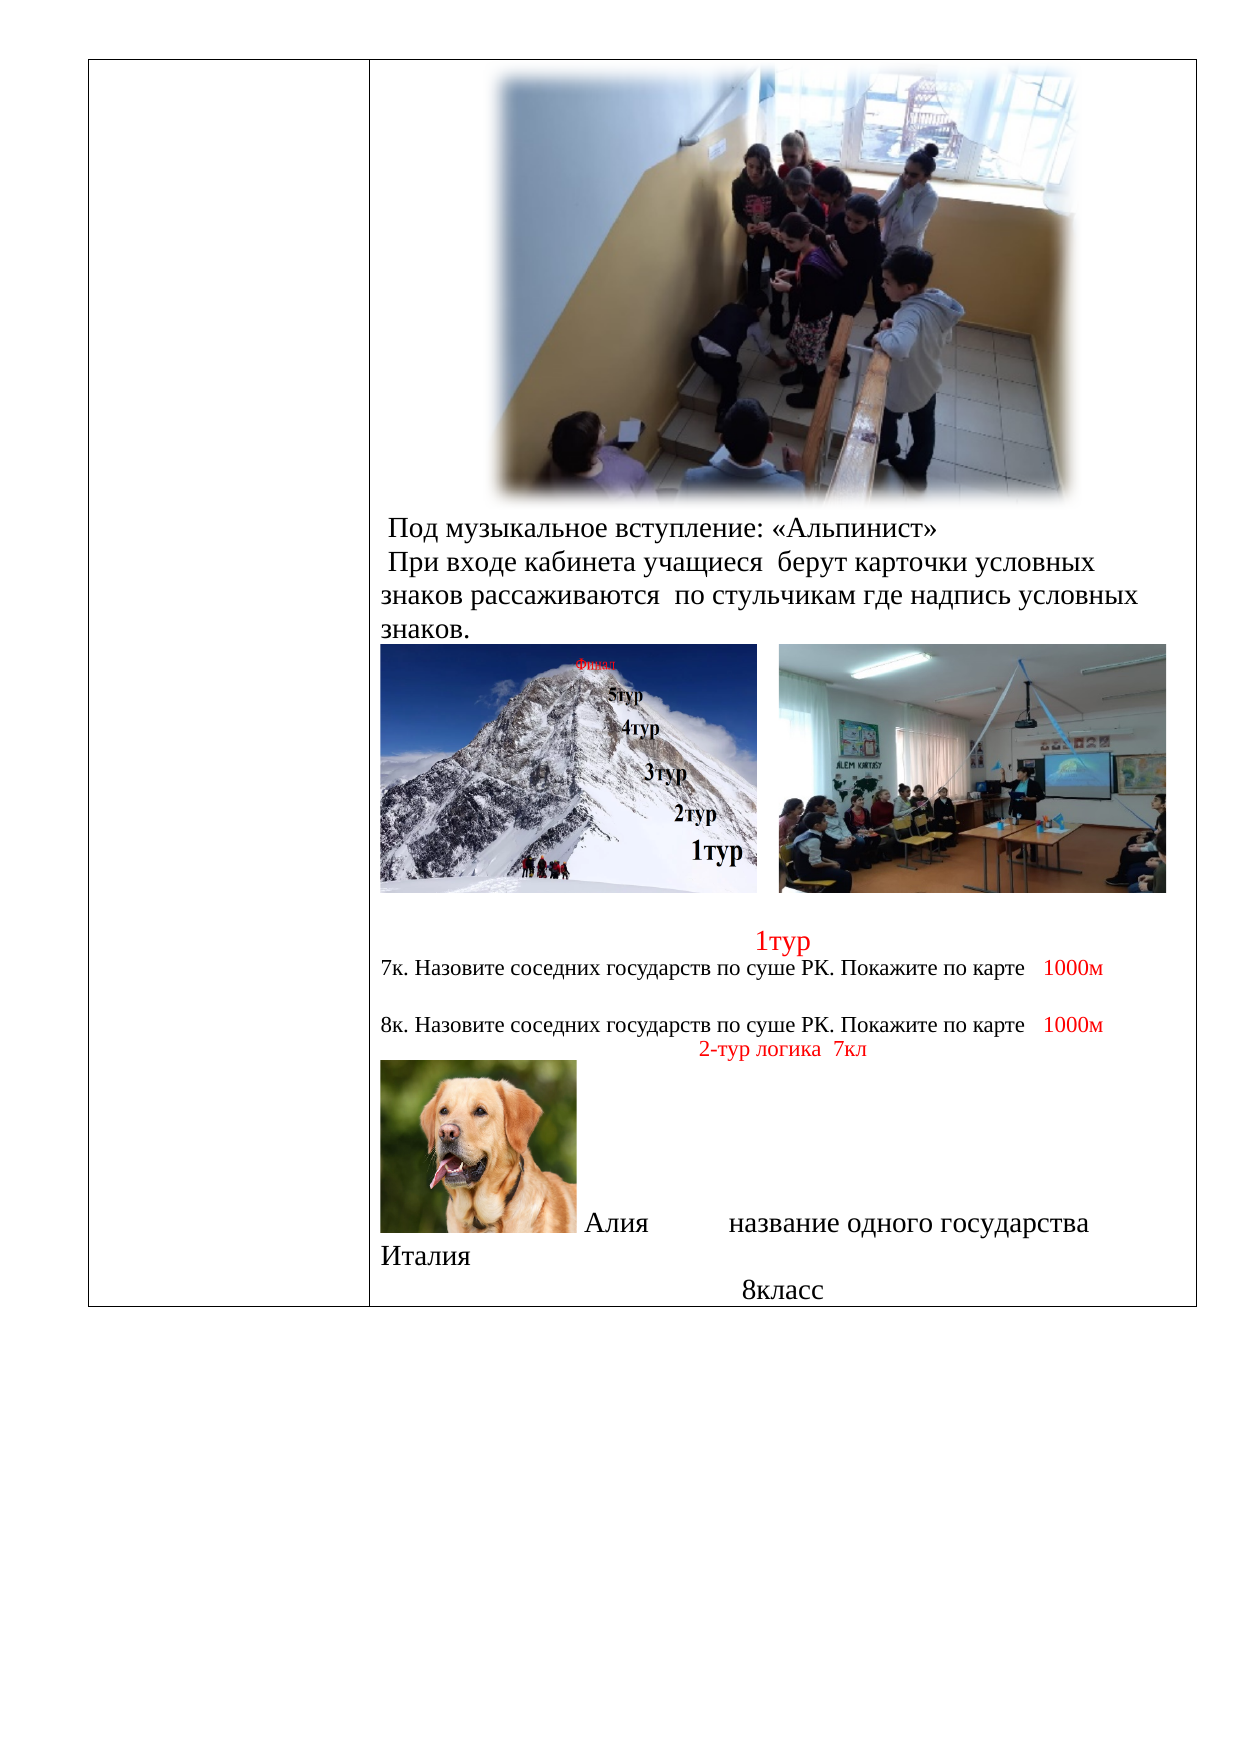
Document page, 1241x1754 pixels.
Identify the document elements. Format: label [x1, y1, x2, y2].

picture [380, 644, 757, 893]
picture [513, 90, 1053, 481]
table_cell [89, 60, 369, 1306]
picture [380, 1060, 577, 1233]
table_cell [370, 60, 1196, 1306]
picture [778, 644, 1167, 893]
